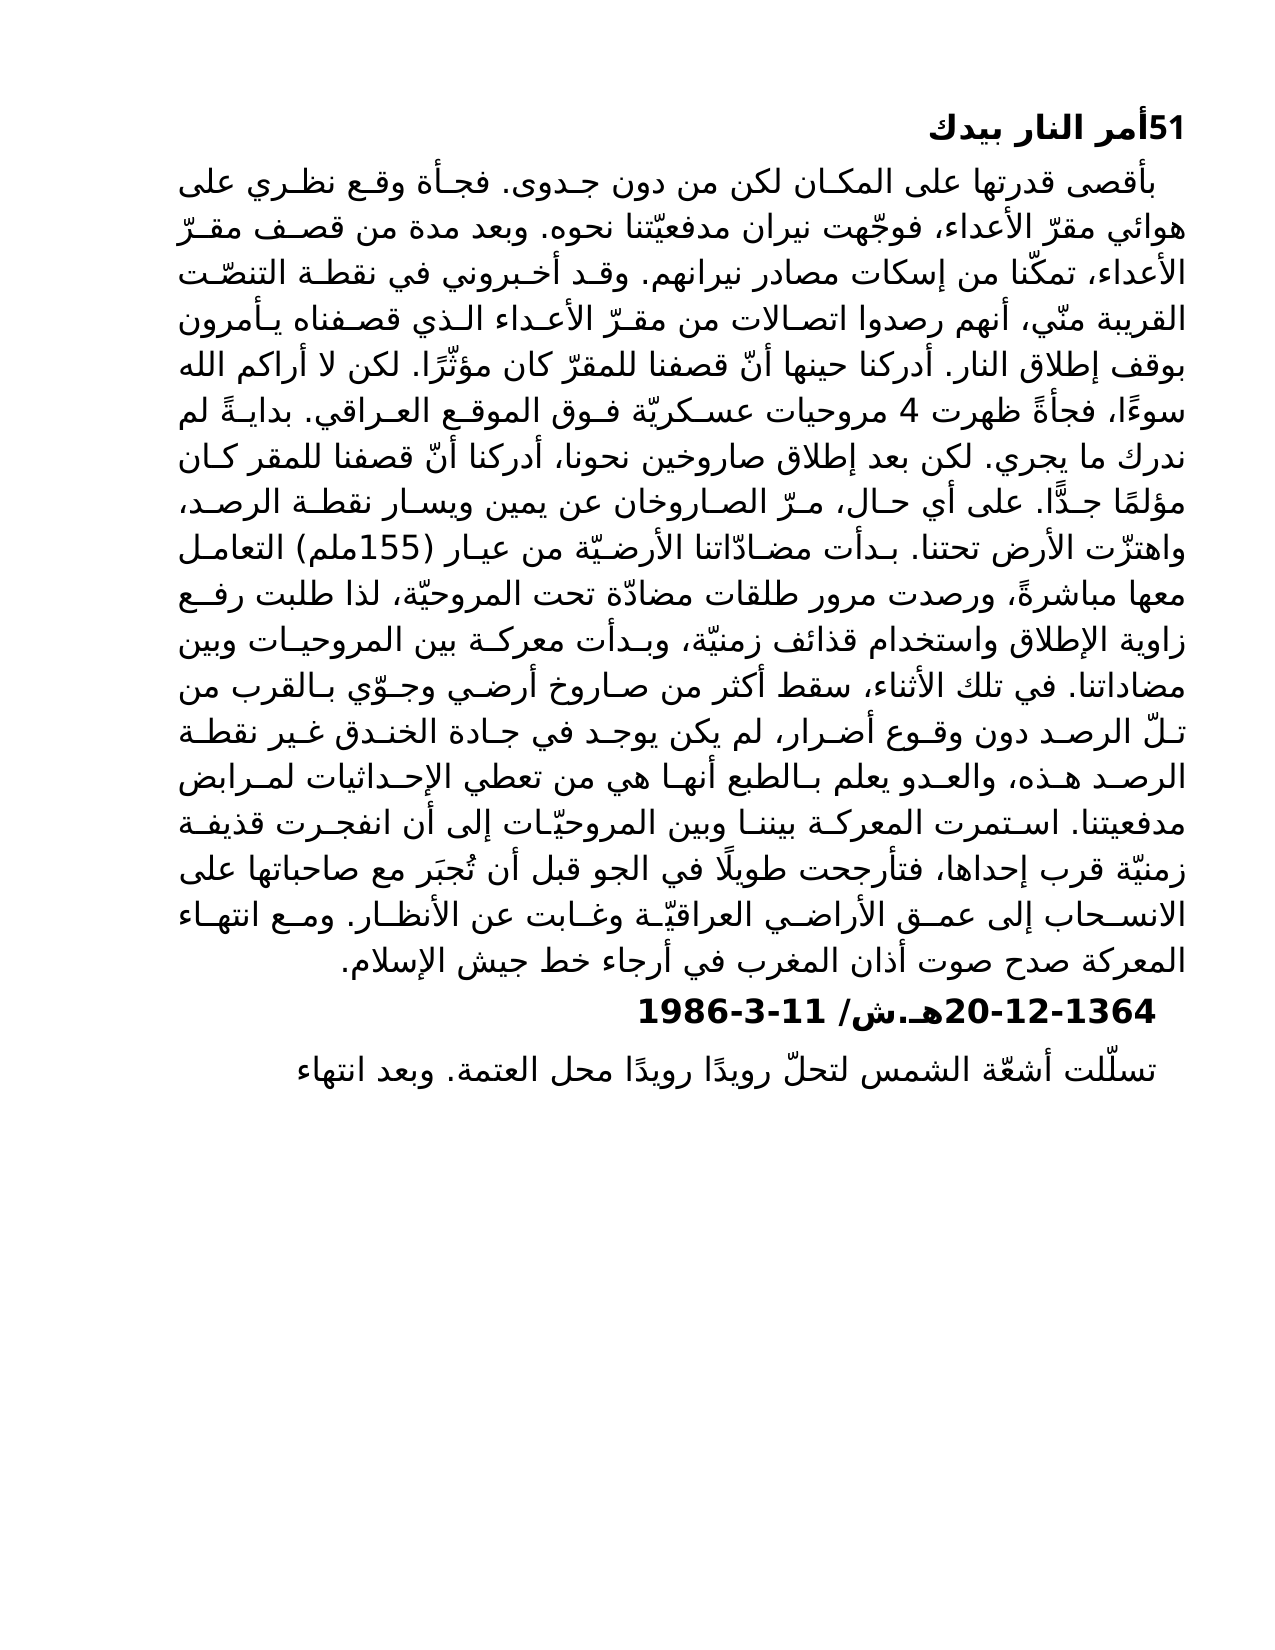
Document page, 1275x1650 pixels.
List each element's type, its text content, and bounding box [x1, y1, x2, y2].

text 20-12-1364هـ.ش/ 11-3-1986 [177, 986, 1186, 1032]
text تسلّلت أشعّة الشمس لتحلّ رويدًا رويدًا محل العتمة. وبعد انتهاء [177, 1044, 1186, 1089]
text بأقصى قدرتها على المكان لكن من دون جدوى. فجأة وقع نظري على هوائي مقرّ الأعداء، فوجّهت نيران مدفعيّتنا نحوه. وبعد مدة من قصف مقرّ الأعداء، تمكّنا من إسكات مصادر نيرانهم. وقد أخبروني في نقطة التنصّت القريبة منّي، أنهم رصدوا اتصالات من مقرّ الأعداء الذي قصفناه يأمرون بوقف إطلاق النار. أدركنا حينها أنّ قصفنا للمقرّ كان مؤثّرًا. لكن لا أراكم الله سوءًا، فجأةً ظهرت 4 مروحيات عسكريّة فوق الموقع العراقي. بدايةً لم ندرك ما يجري. لكن بعد إطلاق صاروخين نحونا، أدركنا أنّ قصفنا للمقر كان مؤلمًا جدًّا. على أي حال، مرّ الصاروخان عن يمين ويسار نقطة الرصد، واهتزّت الأرض تحتنا. بدأت مضادّاتنا الأرضيّة من عيار (155ملم) التعامل معها مباشرةً، ورصدت مرور طلقات مضادّة تحت المروحيّة، لذا طلبت رفع زاوية الإطلاق واستخدام قذائف زمنيّة، وبدأت معركة بين المروحيات وبين مضاداتنا. في تلك الأثناء، سقط أكثر من صاروخ أرضي وجوّي بالقرب من تلّ الرصد دون وقوع أضرار، لم يكن يوجد في جادة الخندق غير نقطة الرصد هذه، والعدو يعلم بالطبع أنها هي من تعطي الإحداثيات لمرابض مدفعيتنا. استمرت المعركة بيننا وبين المروحيّات إلى أن انفجرت قذيفة زمنيّة قرب إحداها، فتأرجحت طويلًا في الجو قبل أن تُجبَر مع صاحباتها على الانسحاب إلى عمق الأراضي العراقيّة وغابت عن الأنظار. ومع انتهاء المعركة صدح صوت أذان المغرب في أرجاء خط جيش الإسلام. [177, 155, 1186, 980]
